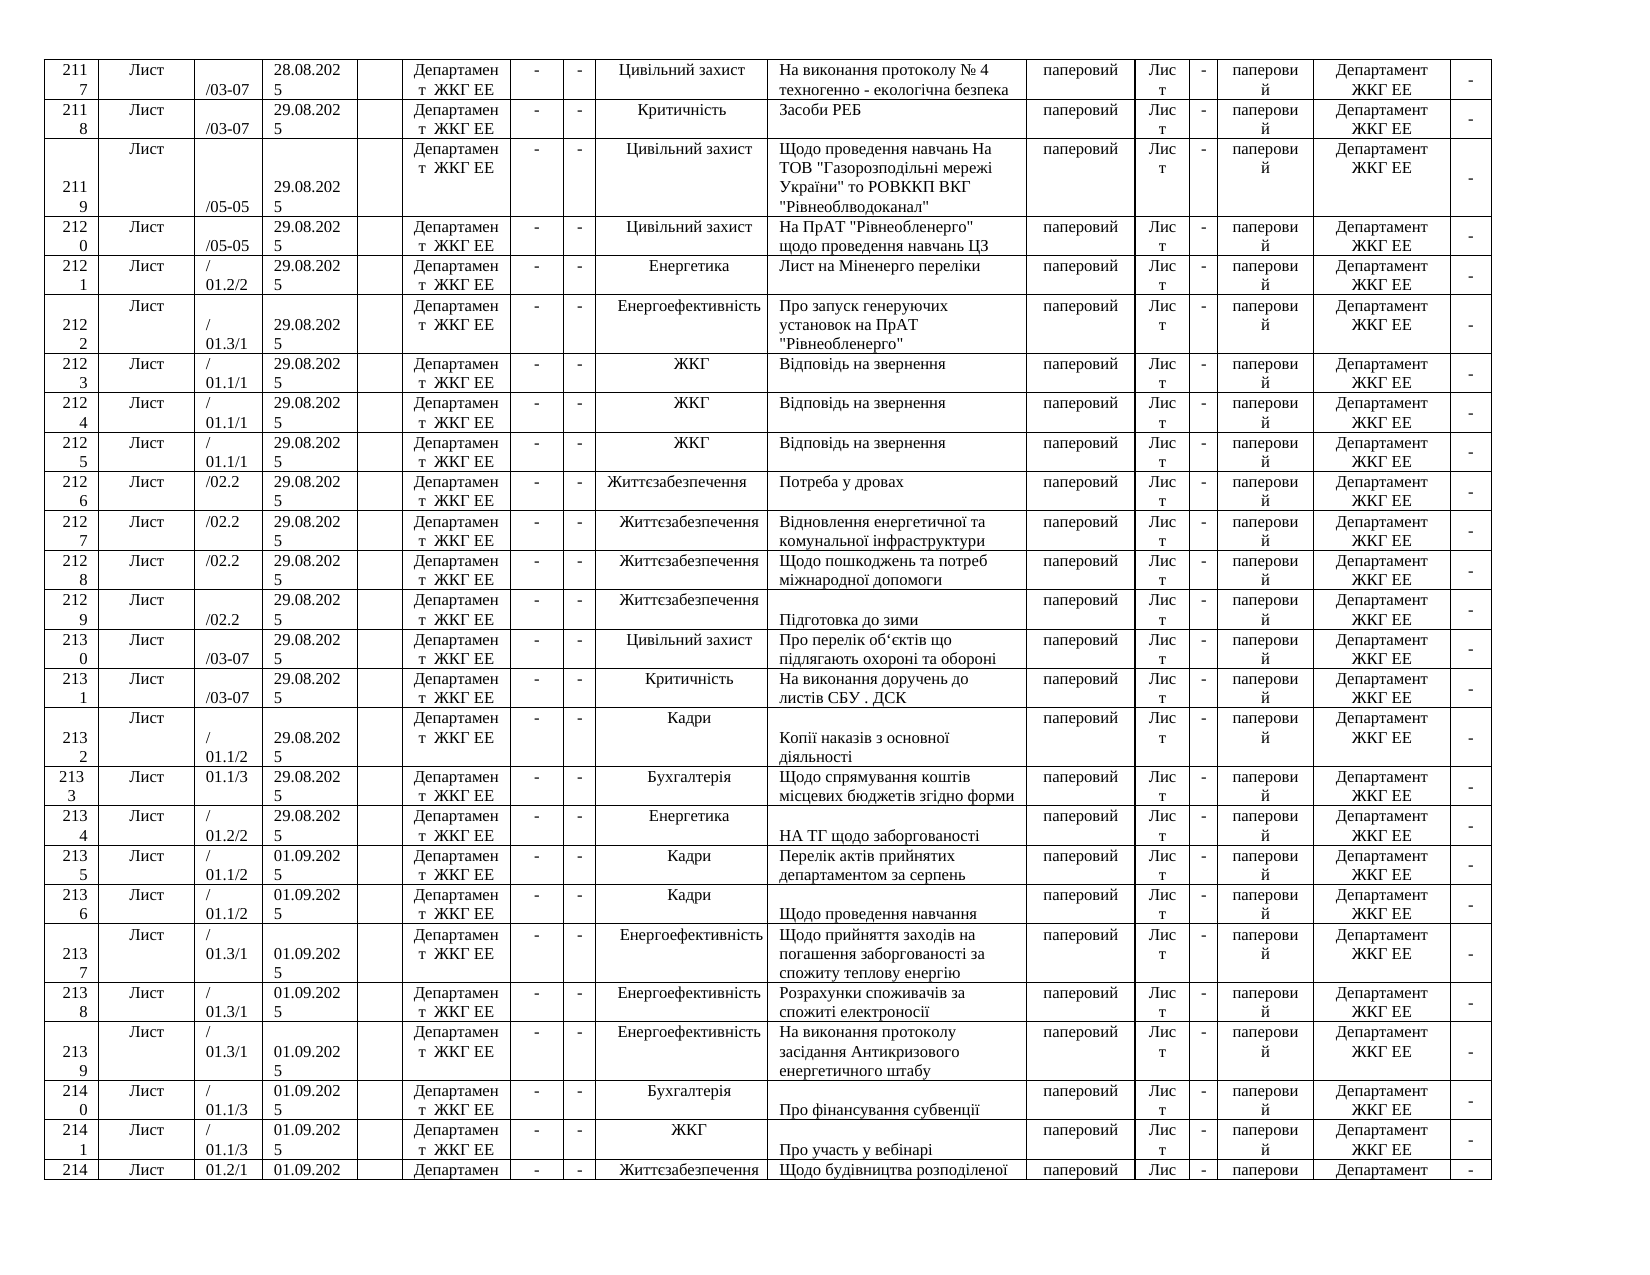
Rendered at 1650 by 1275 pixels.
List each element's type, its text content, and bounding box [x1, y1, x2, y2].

table_cell /01.1/2 [195, 846, 262, 884]
table_cell 01.09.2025 [263, 1081, 357, 1119]
table_cell 2138 [45, 983, 98, 1021]
table_cell 2140 [45, 1081, 98, 1119]
table_cell - [564, 924, 595, 982]
table_cell Департамент ЖКГ ЕЕ [1314, 217, 1450, 255]
table_cell - [511, 354, 563, 392]
table_cell 01.09.2025 [263, 924, 357, 982]
table_cell Цивільний захист [596, 139, 767, 216]
table_cell - [1451, 472, 1491, 510]
table_cell Департамент ЖКГ ЕЕ [403, 433, 510, 471]
table_cell 2132 [45, 708, 98, 766]
table_cell Лист [1136, 983, 1189, 1021]
table_cell Бухгалтерія [596, 767, 767, 805]
table_cell /01.3/1 [195, 924, 262, 982]
table_cell 2131 [45, 669, 98, 707]
table_cell - [1451, 924, 1491, 982]
table_cell Лист [1136, 806, 1189, 844]
table_cell [358, 295, 402, 353]
table_cell - [1451, 1081, 1491, 1119]
table_cell [358, 256, 402, 294]
table_cell 01.09.2025 [263, 885, 357, 923]
table_cell - [1451, 295, 1491, 353]
table_cell Цивільний захист [596, 60, 767, 98]
table_cell паперовий [1027, 669, 1134, 707]
table_cell паперовий [1218, 217, 1313, 255]
table_cell Департамент ЖКГ ЕЕ [403, 708, 510, 766]
table_cell ЖКГ [596, 1120, 767, 1158]
table_cell паперовий [1027, 551, 1134, 589]
table_cell /01.1/3 [195, 1120, 262, 1158]
table_cell - [564, 139, 595, 216]
table_cell /02.2 [195, 472, 262, 510]
table_cell Департамент ЖКГ ЕЕ [403, 551, 510, 589]
table_cell 28.08.2025 [263, 60, 357, 98]
table_cell /03-07 [195, 100, 262, 138]
table_cell Департамент ЖКГ ЕЕ [403, 60, 510, 98]
table_cell - [1190, 295, 1217, 353]
table_cell Департамент ЖКГ ЕЕ [1314, 354, 1450, 392]
table_cell 29.08.2025 [263, 630, 357, 668]
table_cell паперовий [1218, 551, 1313, 589]
table_cell 29.08.2025 [263, 100, 357, 138]
table_cell Департамент ЖКГ ЕЕ [1314, 433, 1450, 471]
table_cell Енергоефективність [596, 1022, 767, 1080]
table_cell 2136 [45, 885, 98, 923]
table_cell Лист [1136, 433, 1189, 471]
table_cell [358, 139, 402, 216]
table_cell - [1190, 100, 1217, 138]
table_cell Лист [1136, 1120, 1189, 1158]
table_cell - [564, 100, 595, 138]
table_cell 29.08.2025 [263, 217, 357, 255]
table_cell 2137 [45, 924, 98, 982]
table_cell - [1451, 551, 1491, 589]
table_cell /01.3/1 [195, 295, 262, 353]
table_cell - [511, 60, 563, 98]
table_cell паперовий [1027, 630, 1134, 668]
table_cell - [564, 393, 595, 432]
table_cell Департамент ЖКГ ЕЕ [1314, 983, 1450, 1021]
table_cell 01.09.2025 [263, 1160, 357, 1179]
table_cell Щодо прийняття заходів на погашення заборгованості за спожиту теплову енергію [768, 924, 1026, 982]
table_cell - [1451, 1120, 1491, 1158]
table_cell Департамент ЖКГ ЕЕ [1314, 630, 1450, 668]
table_cell - [1190, 139, 1217, 216]
table_cell Лист [99, 511, 194, 550]
table_cell /01.1/2 [195, 885, 262, 923]
table_cell паперовий [1218, 1160, 1313, 1179]
table_cell паперовий [1218, 806, 1313, 844]
table_cell [358, 551, 402, 589]
table_cell 29.08.2025 [263, 708, 357, 766]
table_cell паперовий [1218, 983, 1313, 1021]
table_cell - [564, 806, 595, 844]
table_cell Лист [1136, 708, 1189, 766]
table_cell Департамент ЖКГ ЕЕ [1314, 885, 1450, 923]
table_cell паперовий [1027, 806, 1134, 844]
table_cell Департамент ЖКГ ЕЕ [403, 393, 510, 432]
table_cell паперовий [1027, 511, 1134, 550]
table_cell 2118 [45, 100, 98, 138]
table_cell паперовий [1027, 924, 1134, 982]
table_cell - [1451, 590, 1491, 628]
table_cell - [1190, 983, 1217, 1021]
table_cell /02.2 [195, 551, 262, 589]
table_cell [358, 590, 402, 628]
table_cell 29.08.2025 [263, 433, 357, 471]
table_cell - [511, 433, 563, 471]
table_cell - [1451, 139, 1491, 216]
table_cell [358, 511, 402, 550]
table_cell Департамент ЖКГ ЕЕ [1314, 1081, 1450, 1119]
table_cell паперовий [1218, 708, 1313, 766]
table_cell ЖКГ [596, 433, 767, 471]
table_cell - [511, 806, 563, 844]
table_cell - [1451, 983, 1491, 1021]
table_cell Лист на Міненерго переліки [768, 256, 1026, 294]
table_cell - [1451, 433, 1491, 471]
table_cell Лист [99, 1160, 194, 1179]
table_cell паперовий [1218, 472, 1313, 510]
table_cell Перелік актів прийнятих департаментом за серпень [768, 846, 1026, 884]
table_cell [358, 885, 402, 923]
table_cell На ПрАТ "Рівнеобленерго" щодо проведення навчань ЦЗ [768, 217, 1026, 255]
table_cell паперовий [1027, 846, 1134, 884]
table_cell паперовий [1218, 846, 1313, 884]
table_cell - [564, 590, 595, 628]
table_cell - [511, 393, 563, 432]
table_cell паперовий [1027, 100, 1134, 138]
table_cell /01.1/2 [195, 708, 262, 766]
table_cell Енергоефективність [596, 295, 767, 353]
table_cell - [1451, 217, 1491, 255]
table_cell паперовий [1218, 256, 1313, 294]
table_cell Відповідь на звернення [768, 393, 1026, 432]
table_cell 2129 [45, 590, 98, 628]
table_cell Департамент ЖКГ ЕЕ [403, 295, 510, 353]
table_cell паперовий [1027, 217, 1134, 255]
table_cell Департамент ЖКГ ЕЕ [403, 256, 510, 294]
table_cell - [1451, 806, 1491, 844]
table_cell паперовий [1027, 354, 1134, 392]
table_cell - [564, 1081, 595, 1119]
table_cell Щодо проведення навчань На ТОВ "Газорозподільні мережі України" то РОВККП ВКГ "Рівнеоблводоканал" [768, 139, 1026, 216]
table_cell Департамент ЖКГ ЕЕ [1314, 767, 1450, 805]
table_cell - [1190, 472, 1217, 510]
table_cell Лист [1136, 393, 1189, 432]
table_cell На виконання протоколу № 4 техногенно - екологічна безпека [768, 60, 1026, 98]
table_cell Копії наказів з основної діяльності [768, 708, 1026, 766]
table_cell Про фінансування субвенції [768, 1081, 1026, 1119]
table_cell /01.2/2 [195, 806, 262, 844]
table_cell Лист [99, 217, 194, 255]
table_cell [358, 433, 402, 471]
table_cell Департамент ЖКГ ЕЕ [403, 806, 510, 844]
table_cell [358, 1160, 402, 1179]
table_cell паперовий [1027, 983, 1134, 1021]
table_cell - [1190, 630, 1217, 668]
table_cell Лист [1136, 885, 1189, 923]
table_cell - [564, 511, 595, 550]
table_cell /05-05 [195, 217, 262, 255]
table_cell 29.08.2025 [263, 472, 357, 510]
table_cell /03-07 [195, 669, 262, 707]
table_cell Лист [99, 393, 194, 432]
table_cell Департамент ЖКГ ЕЕ [403, 1120, 510, 1158]
table_cell - [564, 551, 595, 589]
table_cell [358, 1022, 402, 1080]
table_cell [358, 630, 402, 668]
table_cell 29.08.2025 [263, 669, 357, 707]
table_cell - [511, 511, 563, 550]
table_cell На виконання доручень до листів СБУ . ДСК [768, 669, 1026, 707]
table_cell паперовий [1218, 139, 1313, 216]
table_cell Департамент ЖКГ ЕЕ [1314, 139, 1450, 216]
table_cell Про перелік об‘єктів що підлягають охороні та обороні [768, 630, 1026, 668]
table_cell паперовий [1218, 100, 1313, 138]
table_cell Лист [99, 433, 194, 471]
table_cell 2122 [45, 295, 98, 353]
table_cell Лист [1136, 354, 1189, 392]
table_cell Лист [1136, 669, 1189, 707]
table_cell паперовий [1027, 60, 1134, 98]
table_cell [358, 846, 402, 884]
table_cell 29.08.2025 [263, 590, 357, 628]
table_cell Департамент ЖКГ ЕЕ [403, 924, 510, 982]
table_cell - [1190, 256, 1217, 294]
table_cell Департамент ЖКГ ЕЕ [1314, 590, 1450, 628]
table_cell Лист [99, 60, 194, 98]
table_cell - [511, 1120, 563, 1158]
table_cell паперовий [1027, 590, 1134, 628]
table_cell Відповідь на звернення [768, 354, 1026, 392]
table_cell Лист [99, 1120, 194, 1158]
table_cell /01.1/1 [195, 393, 262, 432]
table_cell Енергетика [596, 806, 767, 844]
table_cell - [1451, 256, 1491, 294]
table_cell - [1451, 885, 1491, 923]
table_cell Департамент ЖКГ ЕЕ [1314, 924, 1450, 982]
table_cell Лист [1136, 1081, 1189, 1119]
table_cell паперовий [1218, 924, 1313, 982]
table_cell Департамент ЖКГ ЕЕ [403, 590, 510, 628]
table_cell Лист [99, 100, 194, 138]
table_cell Департамент ЖКГ ЕЕ [1314, 551, 1450, 589]
table_cell - [511, 100, 563, 138]
table_cell паперовий [1027, 1022, 1134, 1080]
table_cell [358, 1120, 402, 1158]
table_cell 29.08.2025 [263, 354, 357, 392]
table_cell /01.1/3 [195, 1081, 262, 1119]
table_cell - [511, 1160, 563, 1179]
table_cell - [1451, 511, 1491, 550]
table_cell - [1451, 1160, 1491, 1179]
table_cell паперовий [1027, 139, 1134, 216]
table_cell - [511, 846, 563, 884]
table_cell 2133 [45, 767, 98, 805]
table_cell Департамент ЖКГ ЕЕ [403, 1160, 510, 1179]
table_cell 29.08.2025 [263, 767, 357, 805]
table_cell Лист [99, 295, 194, 353]
table_cell Підготовка до зими [768, 590, 1026, 628]
table_cell Лист [99, 846, 194, 884]
table_cell 01.09.2025 [263, 1120, 357, 1158]
table_cell [358, 217, 402, 255]
table_cell [358, 924, 402, 982]
table_cell Лист [99, 139, 194, 216]
table_cell Департамент ЖКГ ЕЕ [403, 885, 510, 923]
table_cell паперовий [1027, 1160, 1134, 1179]
table_cell Департамент ЖКГ ЕЕ [1314, 256, 1450, 294]
table_cell Лист [1136, 1160, 1189, 1179]
table_cell 01.09.2025 [263, 846, 357, 884]
table_cell паперовий [1218, 1120, 1313, 1158]
table_cell [358, 767, 402, 805]
table_cell 2121 [45, 256, 98, 294]
table_cell 29.08.2025 [263, 256, 357, 294]
table_cell Лист [1136, 1022, 1189, 1080]
table_cell 29.08.2025 [263, 139, 357, 216]
table_cell - [1451, 669, 1491, 707]
table_cell - [1451, 846, 1491, 884]
table_cell Департамент ЖКГ ЕЕ [1314, 806, 1450, 844]
table_cell - [511, 708, 563, 766]
table_cell - [564, 472, 595, 510]
table_cell Кадри [596, 846, 767, 884]
table_cell Лист [1136, 295, 1189, 353]
table_cell паперовий [1218, 767, 1313, 805]
table_cell Департамент ЖКГ ЕЕ [403, 669, 510, 707]
table_cell Лист [1136, 472, 1189, 510]
table_cell /03-07 [195, 60, 262, 98]
table_cell Департамент ЖКГ ЕЕ [403, 630, 510, 668]
table_cell Департамент ЖКГ ЕЕ [1314, 1160, 1450, 1179]
table_cell - [1451, 60, 1491, 98]
table_cell [358, 354, 402, 392]
table_cell Департамент ЖКГ ЕЕ [403, 511, 510, 550]
table_cell Департамент ЖКГ ЕЕ [1314, 60, 1450, 98]
table_cell Департамент ЖКГ ЕЕ [1314, 669, 1450, 707]
table_cell Департамент ЖКГ ЕЕ [1314, 708, 1450, 766]
table_cell [358, 806, 402, 844]
table_cell - [1190, 885, 1217, 923]
table_cell [358, 669, 402, 707]
table_cell Щодо пошкоджень та потреб міжнародної допомоги [768, 551, 1026, 589]
table_cell 2139 [45, 1022, 98, 1080]
table_cell - [511, 767, 563, 805]
table_cell [358, 708, 402, 766]
table_cell - [511, 983, 563, 1021]
table_cell Лист [1136, 551, 1189, 589]
table_cell - [564, 295, 595, 353]
table_cell Департамент ЖКГ ЕЕ [403, 217, 510, 255]
table_cell 2128 [45, 551, 98, 589]
table_cell паперовий [1218, 354, 1313, 392]
table_cell Департамент ЖКГ ЕЕ [403, 983, 510, 1021]
table_cell паперовий [1027, 708, 1134, 766]
table_cell - [1190, 767, 1217, 805]
table_cell паперовий [1218, 511, 1313, 550]
table_cell Засоби РЕБ [768, 100, 1026, 138]
table_cell Лист [99, 924, 194, 982]
table_cell Цивільний захист [596, 217, 767, 255]
table_cell паперовий [1218, 1081, 1313, 1119]
table_cell Розрахунки споживачів за спожиті електроносії [768, 983, 1026, 1021]
table_cell Лист [99, 256, 194, 294]
table_cell паперовий [1027, 433, 1134, 471]
table_cell /05-05 [195, 139, 262, 216]
table_cell паперовий [1218, 669, 1313, 707]
table_cell - [1190, 669, 1217, 707]
table_cell Лист [99, 983, 194, 1021]
table_cell Лист [1136, 139, 1189, 216]
table_cell Лист [99, 806, 194, 844]
table_cell паперовий [1218, 433, 1313, 471]
table_cell паперовий [1218, 885, 1313, 923]
table_cell Департамент ЖКГ ЕЕ [403, 846, 510, 884]
table_cell 29.08.2025 [263, 511, 357, 550]
table_cell Бухгалтерія [596, 1081, 767, 1119]
table_cell На виконання протоколу засідання Антикризового енергетичного штабу [768, 1022, 1026, 1080]
table_cell - [1190, 806, 1217, 844]
table_cell /01.2/2 [195, 256, 262, 294]
table_cell /01.1/1 [195, 433, 262, 471]
table_cell - [1190, 846, 1217, 884]
table_cell - [1190, 1022, 1217, 1080]
table_cell 01.09.2025 [263, 983, 357, 1021]
table_cell 2123 [45, 354, 98, 392]
table_cell Відновлення енергетичної та комунальної інфраструктури [768, 511, 1026, 550]
table_cell паперовий [1027, 1081, 1134, 1119]
table_cell Лист [99, 885, 194, 923]
table_cell Лист [99, 708, 194, 766]
table_cell Департамент ЖКГ ЕЕ [1314, 511, 1450, 550]
table_cell Департамент ЖКГ ЕЕ [1314, 295, 1450, 353]
table_cell - [564, 669, 595, 707]
table_cell паперовий [1027, 472, 1134, 510]
table_cell [358, 472, 402, 510]
table_cell паперовий [1218, 60, 1313, 98]
table_cell /01.1/1 [195, 354, 262, 392]
table_cell Енергоефективність [596, 983, 767, 1021]
table_cell - [564, 885, 595, 923]
table_cell Життєзабезпечення [596, 1160, 767, 1179]
table_cell НА ТГ щодо заборгованості [768, 806, 1026, 844]
table_cell - [1190, 1120, 1217, 1158]
table_cell 2119 [45, 139, 98, 216]
table_cell - [511, 551, 563, 589]
table_cell паперовий [1218, 630, 1313, 668]
table_cell [358, 983, 402, 1021]
table_cell Кадри [596, 708, 767, 766]
table_cell паперовий [1027, 295, 1134, 353]
table_cell - [564, 1022, 595, 1080]
table_cell паперовий [1218, 1022, 1313, 1080]
table_cell - [1451, 767, 1491, 805]
table_cell - [1190, 433, 1217, 471]
table_cell паперовий [1027, 767, 1134, 805]
table_cell Енергетика [596, 256, 767, 294]
table_cell 2135 [45, 846, 98, 884]
table_cell - [1190, 1160, 1217, 1179]
table_cell 2124 [45, 393, 98, 432]
table_cell паперовий [1027, 885, 1134, 923]
table_cell Лист [1136, 630, 1189, 668]
table_cell Лист [99, 1081, 194, 1119]
table_cell 2142 [45, 1160, 98, 1179]
table_cell Щодо спрямування коштів місцевих бюджетів згідно форми [768, 767, 1026, 805]
table_cell Департамент ЖКГ ЕЕ [403, 1022, 510, 1080]
table_cell - [1190, 511, 1217, 550]
table_cell Лист [1136, 60, 1189, 98]
table_cell 2127 [45, 511, 98, 550]
table_cell [358, 100, 402, 138]
table_cell - [1190, 60, 1217, 98]
table_cell - [1451, 708, 1491, 766]
table_cell [358, 1081, 402, 1119]
table_cell - [1190, 1081, 1217, 1119]
table_cell Відповідь на звернення [768, 433, 1026, 471]
table_cell - [1190, 393, 1217, 432]
table_cell - [511, 472, 563, 510]
table_cell Лист [1136, 767, 1189, 805]
table_cell Лист [1136, 924, 1189, 982]
table_cell Енергоефективність [596, 924, 767, 982]
table_cell - [1190, 708, 1217, 766]
table_cell 01.09.2025 [263, 1022, 357, 1080]
table_cell 2134 [45, 806, 98, 844]
table_cell - [564, 354, 595, 392]
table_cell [768, 1160, 1026, 1179]
table_cell - [1190, 924, 1217, 982]
table_cell Лист [1136, 590, 1189, 628]
table_cell 29.08.2025 [263, 806, 357, 844]
table_cell - [564, 1120, 595, 1158]
table_cell паперовий [1027, 1120, 1134, 1158]
table_cell Лист [99, 590, 194, 628]
table_cell /01.3/1 [195, 983, 262, 1021]
table_cell ЖКГ [596, 354, 767, 392]
table_cell Лист [1136, 511, 1189, 550]
table_cell Департамент ЖКГ ЕЕ [1314, 846, 1450, 884]
table_cell 01.2/1 [195, 1160, 262, 1179]
table_cell - [1190, 354, 1217, 392]
table_cell 2126 [45, 472, 98, 510]
table_cell - [511, 139, 563, 216]
table_cell Критичність [596, 100, 767, 138]
table_cell Лист [1136, 217, 1189, 255]
table_cell Цивільний захист [596, 630, 767, 668]
table_cell Департамент ЖКГ ЕЕ [403, 767, 510, 805]
table_cell - [511, 1081, 563, 1119]
table_cell паперовий [1218, 393, 1313, 432]
table_cell - [511, 669, 563, 707]
table_cell Лист [99, 551, 194, 589]
table_cell Лист [99, 354, 194, 392]
table_cell - [564, 1160, 595, 1179]
table_cell Лист [99, 1022, 194, 1080]
table_cell - [1190, 590, 1217, 628]
table_cell паперовий [1027, 393, 1134, 432]
table_cell - [511, 256, 563, 294]
table_cell - [1451, 354, 1491, 392]
table_cell Щодо проведення навчання [768, 885, 1026, 923]
table_cell Лист [99, 472, 194, 510]
table_cell паперовий [1218, 295, 1313, 353]
table_cell - [564, 256, 595, 294]
table_cell Потреба у дровах [768, 472, 1026, 510]
table_cell - [1451, 1022, 1491, 1080]
table_cell Департамент ЖКГ ЕЕ [403, 472, 510, 510]
table_cell 2141 [45, 1120, 98, 1158]
table_cell Кадри [596, 885, 767, 923]
table_cell - [511, 1022, 563, 1080]
table_cell Життєзабезпечення [596, 590, 767, 628]
table_cell Департамент ЖКГ ЕЕ [1314, 100, 1450, 138]
table_cell - [1451, 100, 1491, 138]
table_cell Департамент ЖКГ ЕЕ [1314, 1022, 1450, 1080]
table_cell паперовий [1027, 256, 1134, 294]
table_cell 29.08.2025 [263, 393, 357, 432]
table_cell Департамент ЖКГ ЕЕ [1314, 1120, 1450, 1158]
table_cell 2130 [45, 630, 98, 668]
table_cell - [511, 630, 563, 668]
table_cell Департамент ЖКГ ЕЕ [1314, 472, 1450, 510]
table_cell 2125 [45, 433, 98, 471]
table_cell - [564, 60, 595, 98]
table_cell /02.2 [195, 590, 262, 628]
table_cell - [511, 885, 563, 923]
table_cell паперовий [1218, 590, 1313, 628]
table_cell - [1190, 217, 1217, 255]
table_cell [358, 393, 402, 432]
table_cell Департамент ЖКГ ЕЕ [1314, 393, 1450, 432]
table_cell 2117 [45, 60, 98, 98]
table_cell 29.08.2025 [263, 551, 357, 589]
table_cell - [511, 590, 563, 628]
table_cell Про участь у вебінарі [768, 1120, 1026, 1158]
table_cell Департамент ЖКГ ЕЕ [403, 354, 510, 392]
table_cell Лист [1136, 100, 1189, 138]
table_cell - [564, 217, 595, 255]
table_cell 29.08.2025 [263, 295, 357, 353]
table_cell Лист [99, 630, 194, 668]
table_cell - [564, 846, 595, 884]
table_cell - [564, 767, 595, 805]
table_cell - [1451, 630, 1491, 668]
table_cell Лист [1136, 846, 1189, 884]
table_cell Лист [99, 669, 194, 707]
table_cell [358, 60, 402, 98]
table_cell - [564, 433, 595, 471]
table_cell Життєзабезпечення [596, 472, 767, 510]
table_cell - [511, 295, 563, 353]
table_cell /02.2 [195, 511, 262, 550]
table_cell Лист [1136, 256, 1189, 294]
table_cell Критичність [596, 669, 767, 707]
table_cell Про запуск генеруючих установок на ПрАТ "Рівнеобленерго" [768, 295, 1026, 353]
table_cell - [564, 708, 595, 766]
table_cell - [564, 630, 595, 668]
table_cell ЖКГ [596, 393, 767, 432]
table_cell Департамент ЖКГ ЕЕ [403, 100, 510, 138]
table_cell - [511, 924, 563, 982]
table_cell - [1190, 551, 1217, 589]
table_cell 01.1/3 [195, 767, 262, 805]
table_cell Життєзабезпечення [596, 511, 767, 550]
table_cell Департамент ЖКГ ЕЕ [403, 1081, 510, 1119]
table_cell Лист [99, 767, 194, 805]
table_cell 2120 [45, 217, 98, 255]
table_cell - [564, 983, 595, 1021]
table_cell Життєзабезпечення [596, 551, 767, 589]
table_cell /03-07 [195, 630, 262, 668]
table_cell Департамент ЖКГ ЕЕ [403, 139, 510, 216]
table_cell /01.3/1 [195, 1022, 262, 1080]
table_cell - [511, 217, 563, 255]
table_cell - [1451, 393, 1491, 432]
